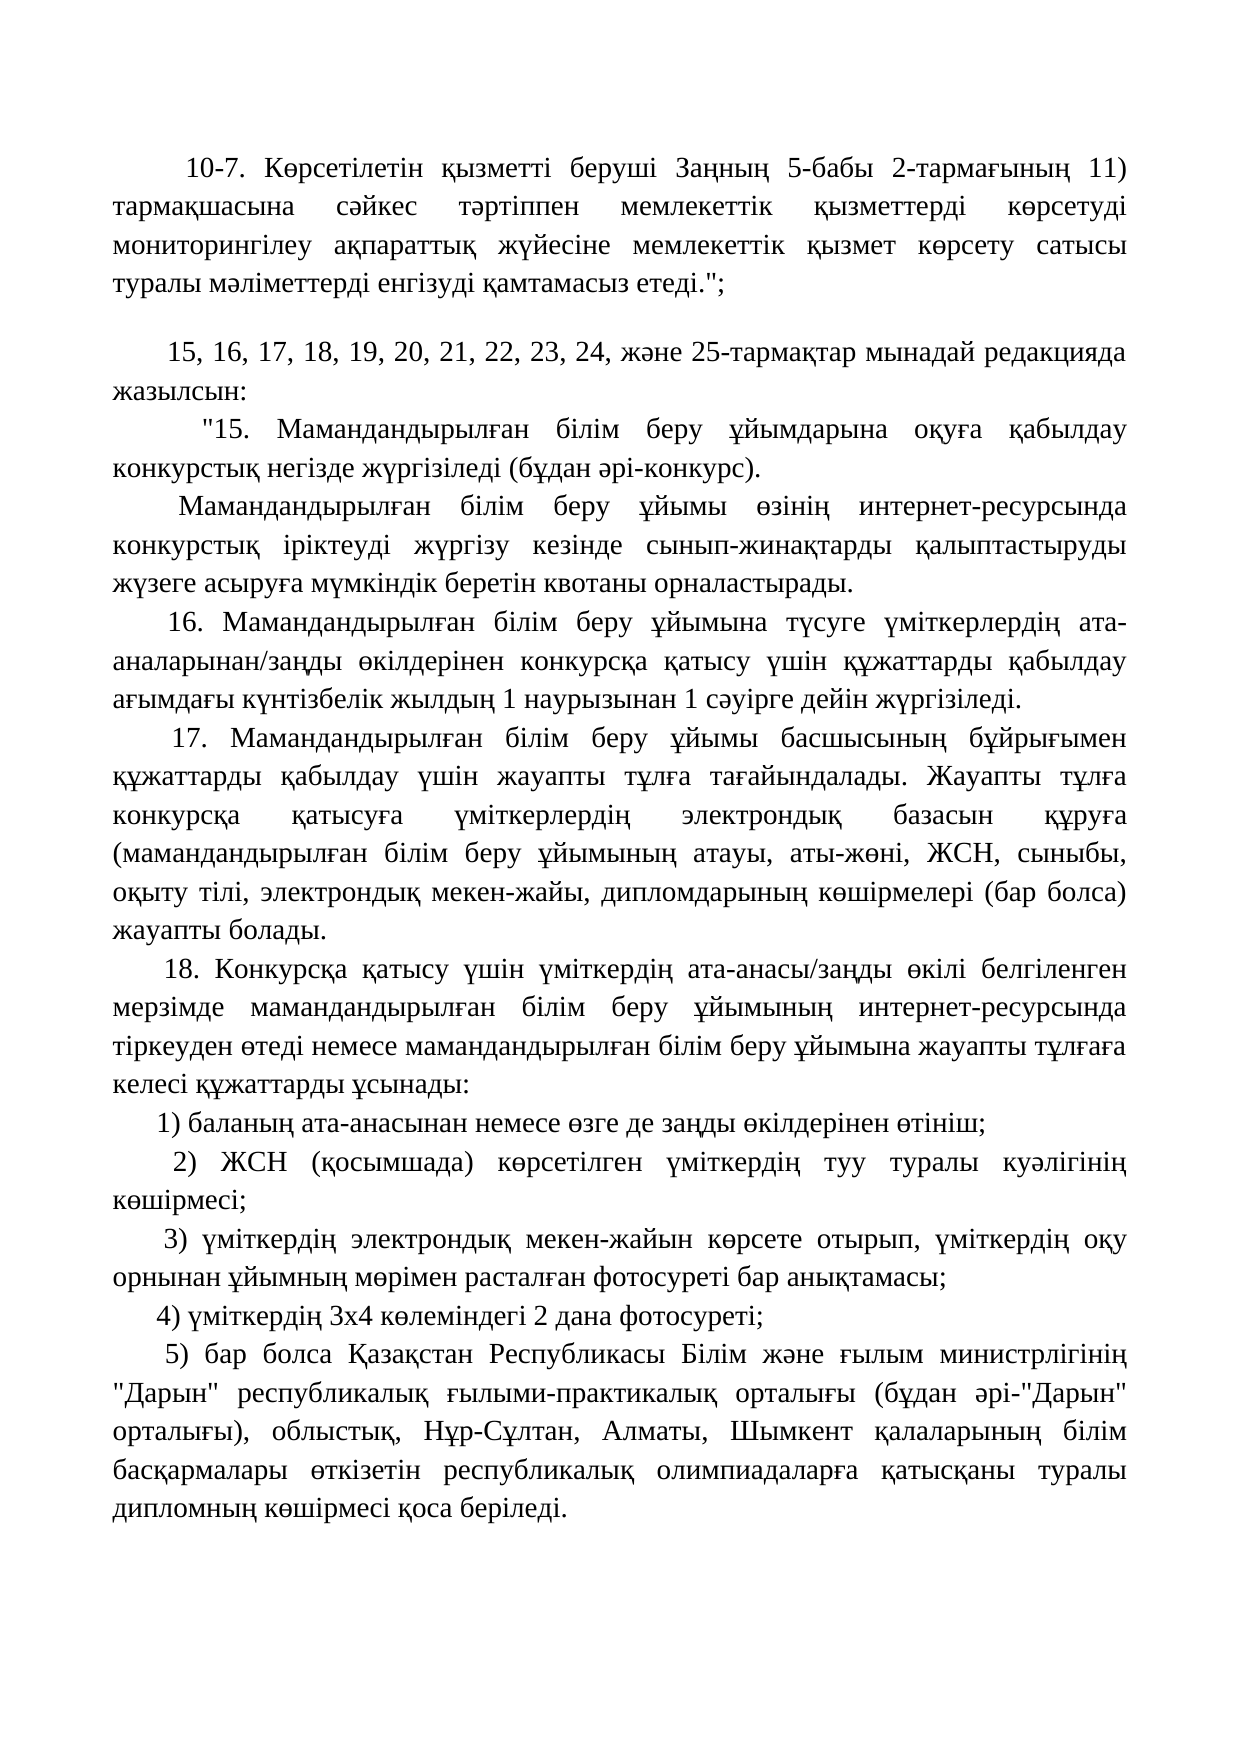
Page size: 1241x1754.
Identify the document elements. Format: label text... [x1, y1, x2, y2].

text 1) баланың ата-анасынан немесе өзге де заңды өкілдерінен өтініш; [112, 1105, 1128, 1139]
text 2) ЖСН (қосымшада) көрсетілген үміткердің туу туралы куәлігінің көшірмесі; [112, 1144, 1128, 1216]
text 16. Мамандандырылған білім беру ұйымына түсуге үміткерлердің ата-аналарынан/заңды өкілдерінен конкурсқа қатысу үшін құжаттарды қабылдау ағымдағы күнтізбелік жылдың 1 наурызынан 1 сәуірге дейін жүргізіледі. [112, 604, 1128, 715]
text 17. Мамандандырылған білім беру ұйымы басшысының бұйрығымен құжаттарды қабылдау үшін жауапты тұлға тағайындалады. Жауапты тұлға конкурсқа қатысуға үміткерлердің электрондық базасын құруға (мамандандырылған білім беру ұйымының атауы, аты-жөні, ЖСН, сыныбы, оқыту тілі, электрондық мекен-жайы, дипломдарының көшірмелері (бар болса) жауапты болады. [112, 720, 1128, 946]
text 15, 16, 17, 18, 19, 20, 21, 22, 23, 24, және 25-тармақтар мынадай редакцияда жазылсын: [112, 334, 1128, 406]
text 4) үміткердің 3х4 көлеміндегі 2 дана фотосуреті; [112, 1298, 1128, 1331]
text 5) бар болса Қазақстан Республикасы Білім және ғылым министрлігінің "Дарын" республикалық ғылыми-практикалық орталығы (бұдан әрі-"Дарын" орталығы), облыстық, Нұр-Сұлтан, Алматы, Шымкент қалаларының білім басқармалары өткізетін республикалық олимпиадаларға қатысқаны туралы дипломның көшірмесі қоса беріледі. [112, 1336, 1128, 1524]
text 18. Конкурсқа қатысу үшін үміткердің ата-анасы/заңды өкілі белгіленген мерзімде мамандандырылған білім беру ұйымының интернет-ресурсында тіркеуден өтеді немесе мамандандырылған білім беру ұйымына жауапты тұлғаға келесі құжаттарды ұсынады: [112, 951, 1128, 1100]
text Мамандандырылған білім беру ұйымы өзінің интернет-ресурсында конкурстық іріктеуді жүргізу кезінде сынып-жинақтарды қалыптастыруды жүзеге асыруға мүмкіндік беретін квотаны орналастырады. [112, 488, 1128, 599]
text 3) үміткердің электрондық мекен-жайын көрсете отырып, үміткердің оқу орнынан ұйымның мөрімен расталған фотосуреті бар анықтамасы; [112, 1221, 1128, 1293]
text "15. Мамандандырылған білім беру ұйымдарына оқуға қабылдау конкурстық негізде жүргізіледі (бұдан әрі-конкурс). [112, 411, 1128, 483]
text 10-7. Көрсетілетін қызметті беруші Заңның 5-бабы 2-тармағының 11) тармақшасына сәйкес тәртіппен мемлекеттік қызметтерді көрсетуді мониторингілеу ақпараттық жүйесіне мемлекеттік қызмет көрсету сатысы туралы мәліметтерді енгізуді қамтамасыз етеді."; [112, 150, 1128, 299]
